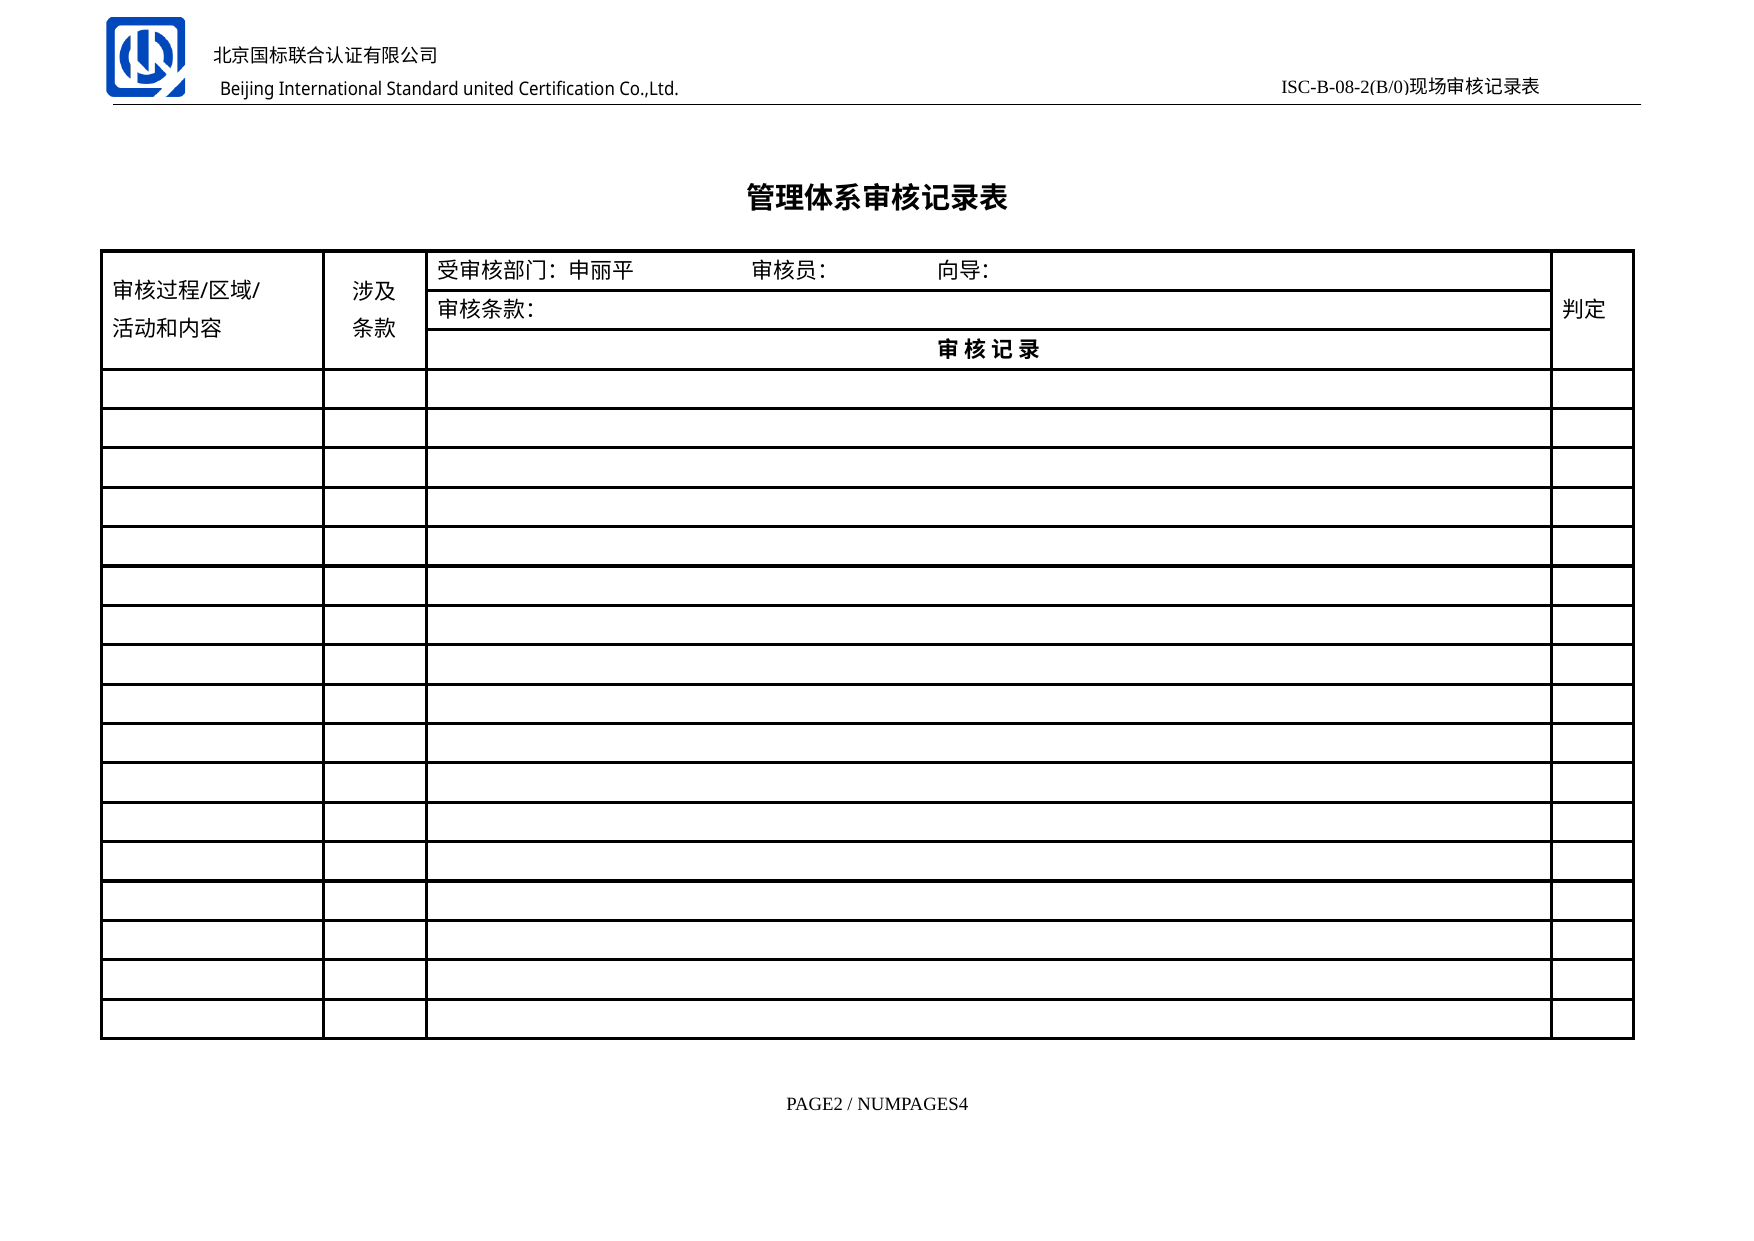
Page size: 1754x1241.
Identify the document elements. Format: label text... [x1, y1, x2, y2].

table_cell [103, 843, 322, 879]
table_cell [1553, 1001, 1632, 1037]
table_cell [1553, 843, 1632, 879]
table_cell [325, 568, 425, 604]
table_cell [325, 883, 425, 919]
table_cell [103, 922, 322, 958]
table_cell [325, 449, 425, 486]
table_cell [428, 922, 1550, 958]
table_cell [325, 528, 425, 564]
table_cell [1553, 449, 1632, 486]
table_cell [325, 764, 425, 801]
table_cell [325, 371, 425, 407]
table_header 审核过程/区域/ 活动和内容 [103, 253, 322, 367]
picture [106, 17, 186, 97]
table_cell [103, 449, 322, 486]
table_cell 审 核 记 录 [428, 331, 1550, 367]
table_header 受审核部门：申丽平 审核员： 向导： [428, 253, 1550, 289]
table_cell [103, 725, 322, 761]
text 管理体系审核记录表 [112, 163, 1641, 228]
table_cell [103, 764, 322, 801]
table_cell [428, 883, 1550, 919]
table_cell [1553, 607, 1632, 643]
table_cell [325, 961, 425, 997]
table_cell [428, 1001, 1550, 1037]
table_cell [325, 607, 425, 643]
table_cell [103, 371, 322, 407]
table_cell [428, 646, 1550, 682]
table_cell [428, 961, 1550, 997]
table_cell [1553, 371, 1632, 407]
table_header 涉及 条款 [325, 253, 425, 367]
table_cell [325, 1001, 425, 1037]
table_cell [1553, 804, 1632, 840]
table_cell [1553, 410, 1632, 446]
table_cell [428, 686, 1550, 722]
table_cell [428, 568, 1550, 604]
table_cell [1553, 922, 1632, 958]
table_cell [428, 607, 1550, 643]
table_cell [428, 410, 1550, 446]
table_cell [1553, 489, 1632, 525]
table_cell [103, 646, 322, 682]
table_cell [1553, 961, 1632, 997]
table_cell [103, 883, 322, 919]
table_cell [325, 646, 425, 682]
table_cell [428, 843, 1550, 879]
table_cell [428, 449, 1550, 486]
table_cell [428, 371, 1550, 407]
table_header 判定 [1553, 253, 1632, 367]
table_cell [428, 804, 1550, 840]
table_cell [1553, 646, 1632, 682]
table_cell [1553, 725, 1632, 761]
table_cell [428, 725, 1550, 761]
table_cell [103, 686, 322, 722]
table_cell [1553, 686, 1632, 722]
table_cell [103, 528, 322, 564]
table_cell [325, 922, 425, 958]
table_cell [428, 764, 1550, 801]
table_cell [325, 686, 425, 722]
table_cell [103, 607, 322, 643]
table_cell [428, 528, 1550, 564]
table_cell [325, 843, 425, 879]
table_cell 审核条款： [428, 292, 1550, 328]
table_cell [325, 725, 425, 761]
table_cell [103, 1001, 322, 1037]
table_cell [325, 489, 425, 525]
table_cell [1553, 764, 1632, 801]
table_cell [103, 568, 322, 604]
table_cell [325, 410, 425, 446]
table_cell [1553, 883, 1632, 919]
table_cell [1553, 528, 1632, 564]
table_cell [325, 804, 425, 840]
table_cell [103, 804, 322, 840]
table_cell [103, 961, 322, 997]
table_cell [1553, 568, 1632, 604]
table_cell [103, 410, 322, 446]
table_cell [428, 489, 1550, 525]
table_cell [103, 489, 322, 525]
